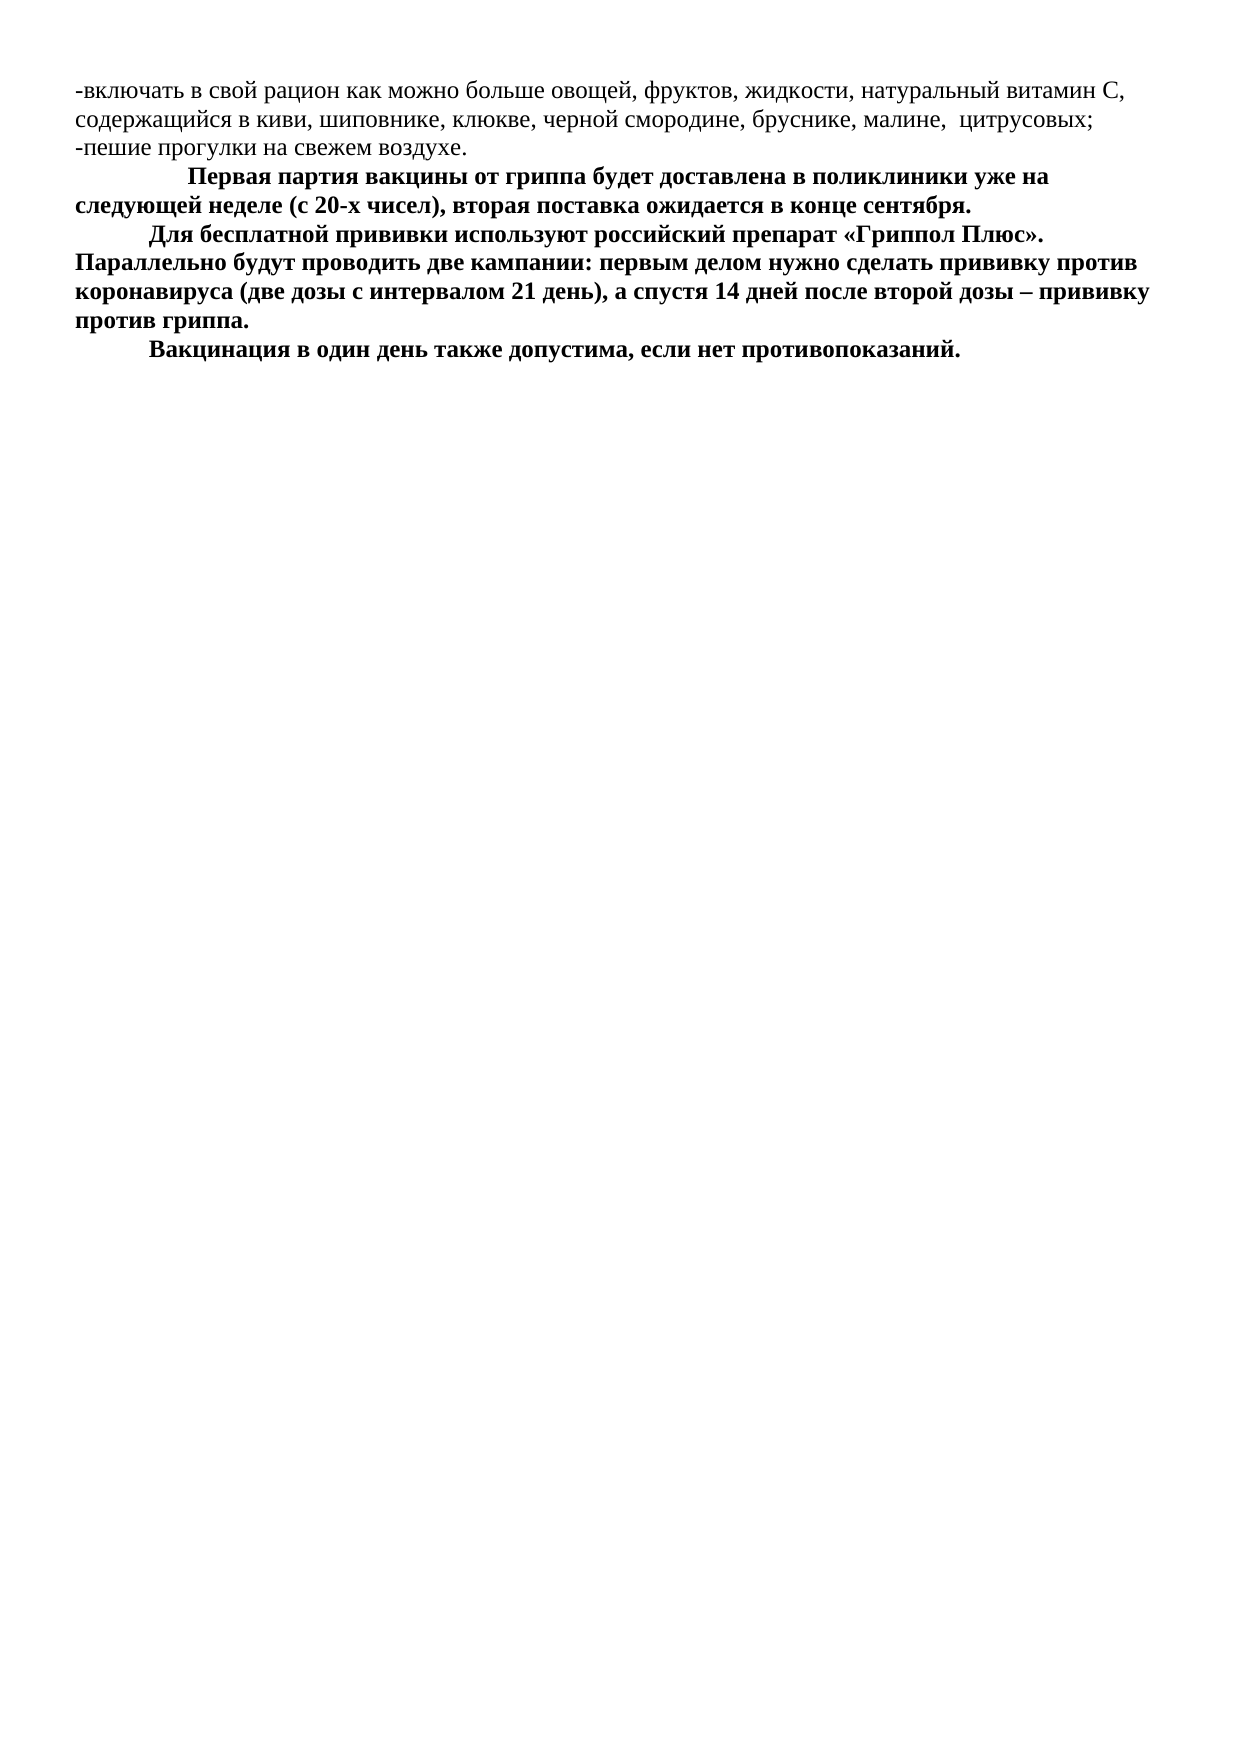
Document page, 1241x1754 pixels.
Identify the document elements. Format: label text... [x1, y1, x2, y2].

text -пешие прогулки на свежем воздухе. [75, 132, 1165, 161]
text Вакцинация в один день также допустима, если нет противопоказаний. [75, 334, 1165, 362]
text Первая партия вакцины от гриппа будет доставлена в поликлиники уже на следующей неделе (с 20-х чисел), вторая поставка ожидается в конце сентября. [75, 161, 1165, 219]
text -включать в свой рацион как можно больше овощей, фруктов, жидкости, натуральный витамин С, содержащийся в киви, шиповнике, клюкве, черной смородине, бруснике, малине, цитрусовых; [75, 75, 1165, 132]
text Для бесплатной прививки используют российский препарат «Гриппол Плюс». Параллельно будут проводить две кампании: первым делом нужно сделать прививку против коронавируса (две дозы с интервалом 21 день), а спустя 14 дней после второй дозы – прививку против гриппа. [75, 219, 1165, 334]
